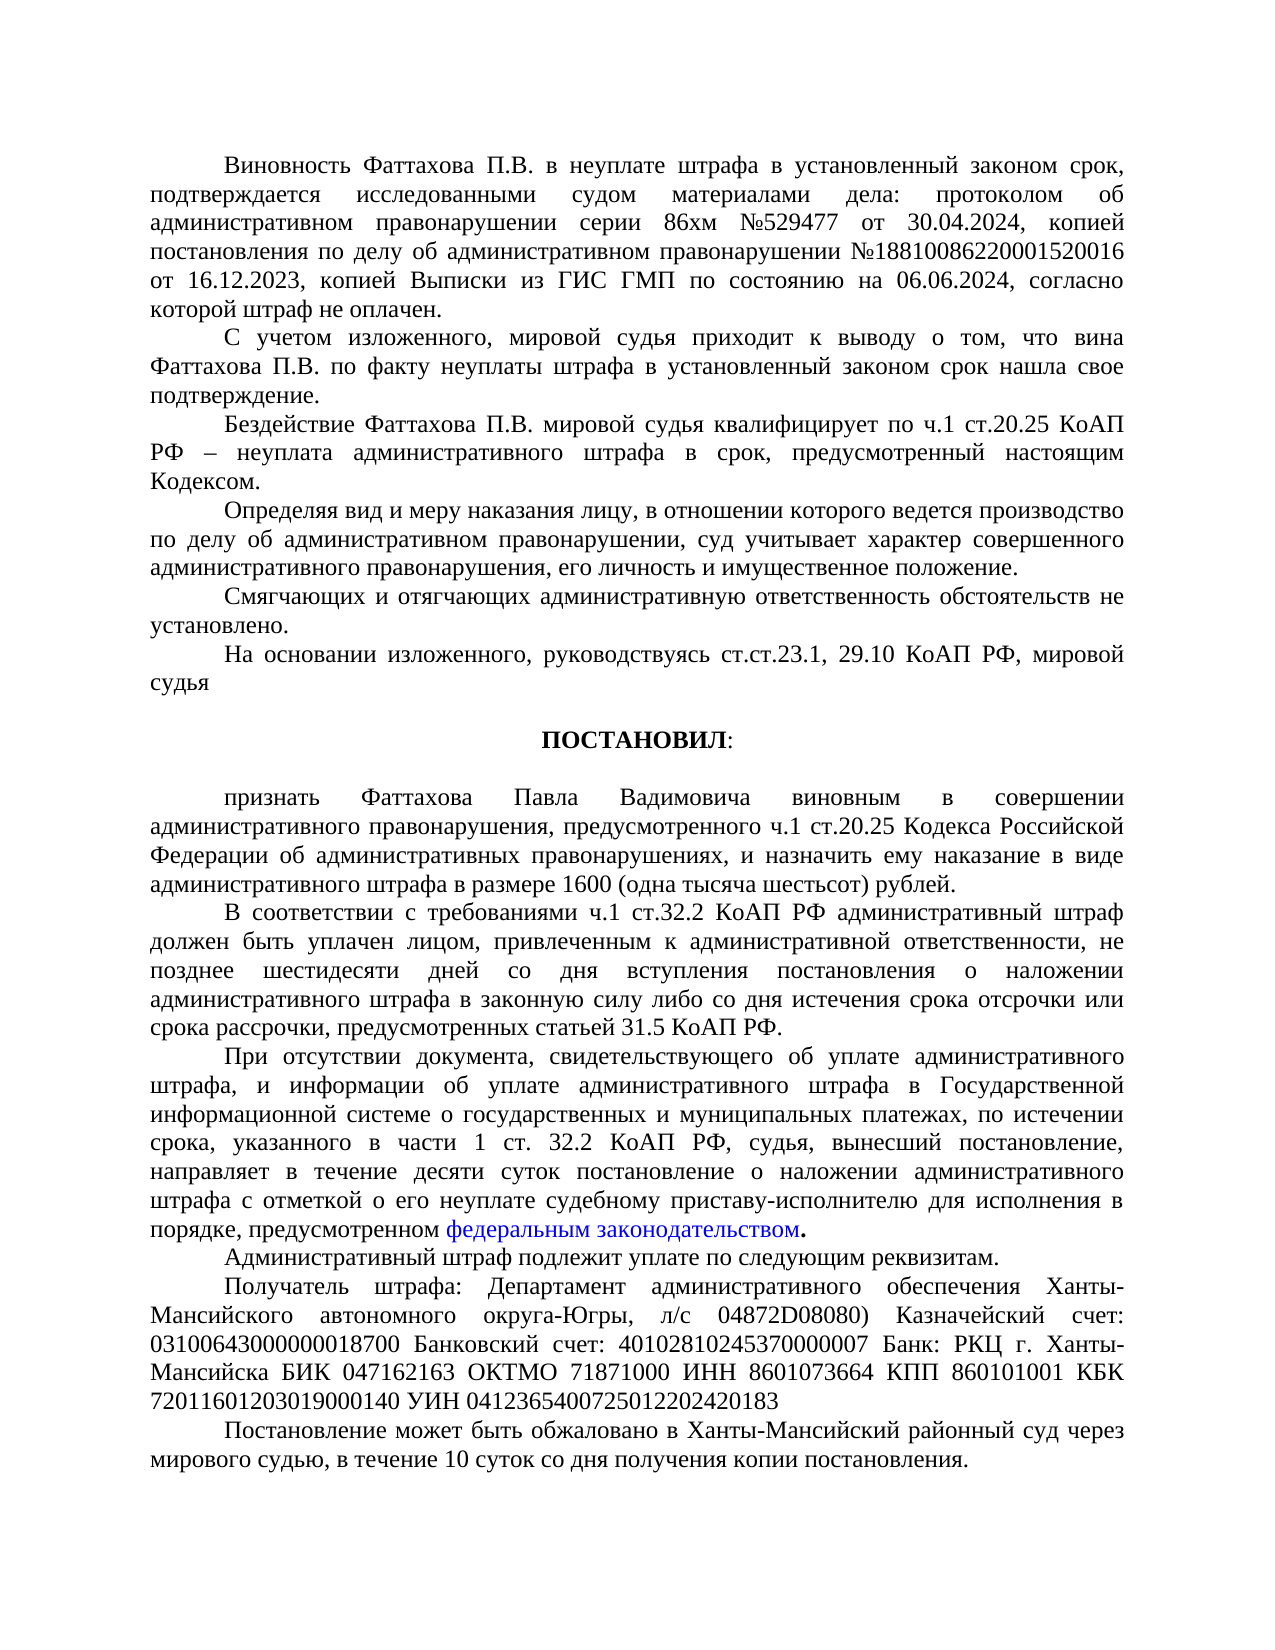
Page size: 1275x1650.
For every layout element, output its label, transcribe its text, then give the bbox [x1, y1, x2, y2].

text В соответствии с требованиями ч.1 ст.32.2 КоАП РФ административный штраф должен быть уплачен лицом, привлеченным к административной ответственности, не позднее шестидесяти дней со дня вступления постановления о наложении административного штрафа в законную силу либо со дня истечения срока отсрочки или срока рассрочки, предусмотренных статьей 31.5 КоАП РФ. [150, 897, 1125, 1041]
text На основании изложенного, руководствуясь ст.ст.23.1, 29.10 КоАП РФ, мировой судья [150, 639, 1125, 696]
text ПОСТАНОВИЛ: [150, 725, 1125, 754]
text Постановление может быть обжаловано в Ханты-Мансийский районный суд через мирового судью, в течение 10 суток со дня получения копии постановления. [150, 1415, 1125, 1472]
text признать Фаттахова Павла Вадимовича виновным в совершении административного правонарушения, предусмотренного ч.1 ст.20.25 Кодекса Российской Федерации об административных правонарушениях, и назначить ему наказание в виде административного штрафа в размере 1600 (одна тысяча шестьсот) рублей. [150, 782, 1125, 897]
text Бездействие Фаттахова П.В. мировой судья квалифицирует по ч.1 ст.20.25 КоАП РФ – неуплата административного штрафа в срок, предусмотренный настоящим Кодексом. [150, 409, 1125, 495]
text С учетом изложенного, мировой судья приходит к выводу о том, что вина Фаттахова П.В. по факту неуплаты штрафа в установленный законом срок нашла свое подтверждение. [150, 322, 1125, 409]
text Административный штраф подлежит уплате по следующим реквизитам. [150, 1242, 1125, 1271]
text Смягчающих и отягчающих административную ответственность обстоятельств не установлено. [150, 581, 1125, 639]
text Определяя вид и меру наказания лицу, в отношении которого ведется производство по делу об административном правонарушении, суд учитывает характер совершенного административного правонарушения, его личность и имущественное положение. [150, 495, 1125, 581]
text Виновность Фаттахова П.В. в неуплате штрафа в установленный законом срок, подтверждается исследованными судом материалами дела: протоколом об административном правонарушении серии 86хм №529477 от 30.04.2024, копией постановления по делу об административном правонарушении №18810086220001520016 от 16.12.2023, копией Выписки из ГИС ГМП по состоянию на 06.06.2024, согласно которой штраф не оплачен. [150, 150, 1125, 322]
text Получатель штрафа: Департамент административного обеспечения Ханты-Мансийского автономного округа-Югры, л/с 04872D08080) Казначейский счет: 03100643000000018700 Банковский счет: 40102810245370000007 Банк: РКЦ г. Ханты-Мансийска БИК 047162163 ОКТМО 71871000 ИНН 8601073664 КПП 860101001 КБК 72011601203019000140 УИН 0412365400725012202420183 [150, 1271, 1125, 1415]
text При отсутствии документа, свидетельствующего об уплате административного штрафа, и информации об уплате административного штрафа в Государственной информационной системе о государственных и муниципальных платежах, по истечении срока, указанного в части 1 ст. 32.2 КоАП РФ, судья, вынесший постановление, направляет в течение десяти суток постановление о наложении административного штрафа с отметкой о его неуплате судебному приставу-исполнителю для исполнения в порядке, предусмотренном федеральным законодательством. [150, 1041, 1125, 1242]
